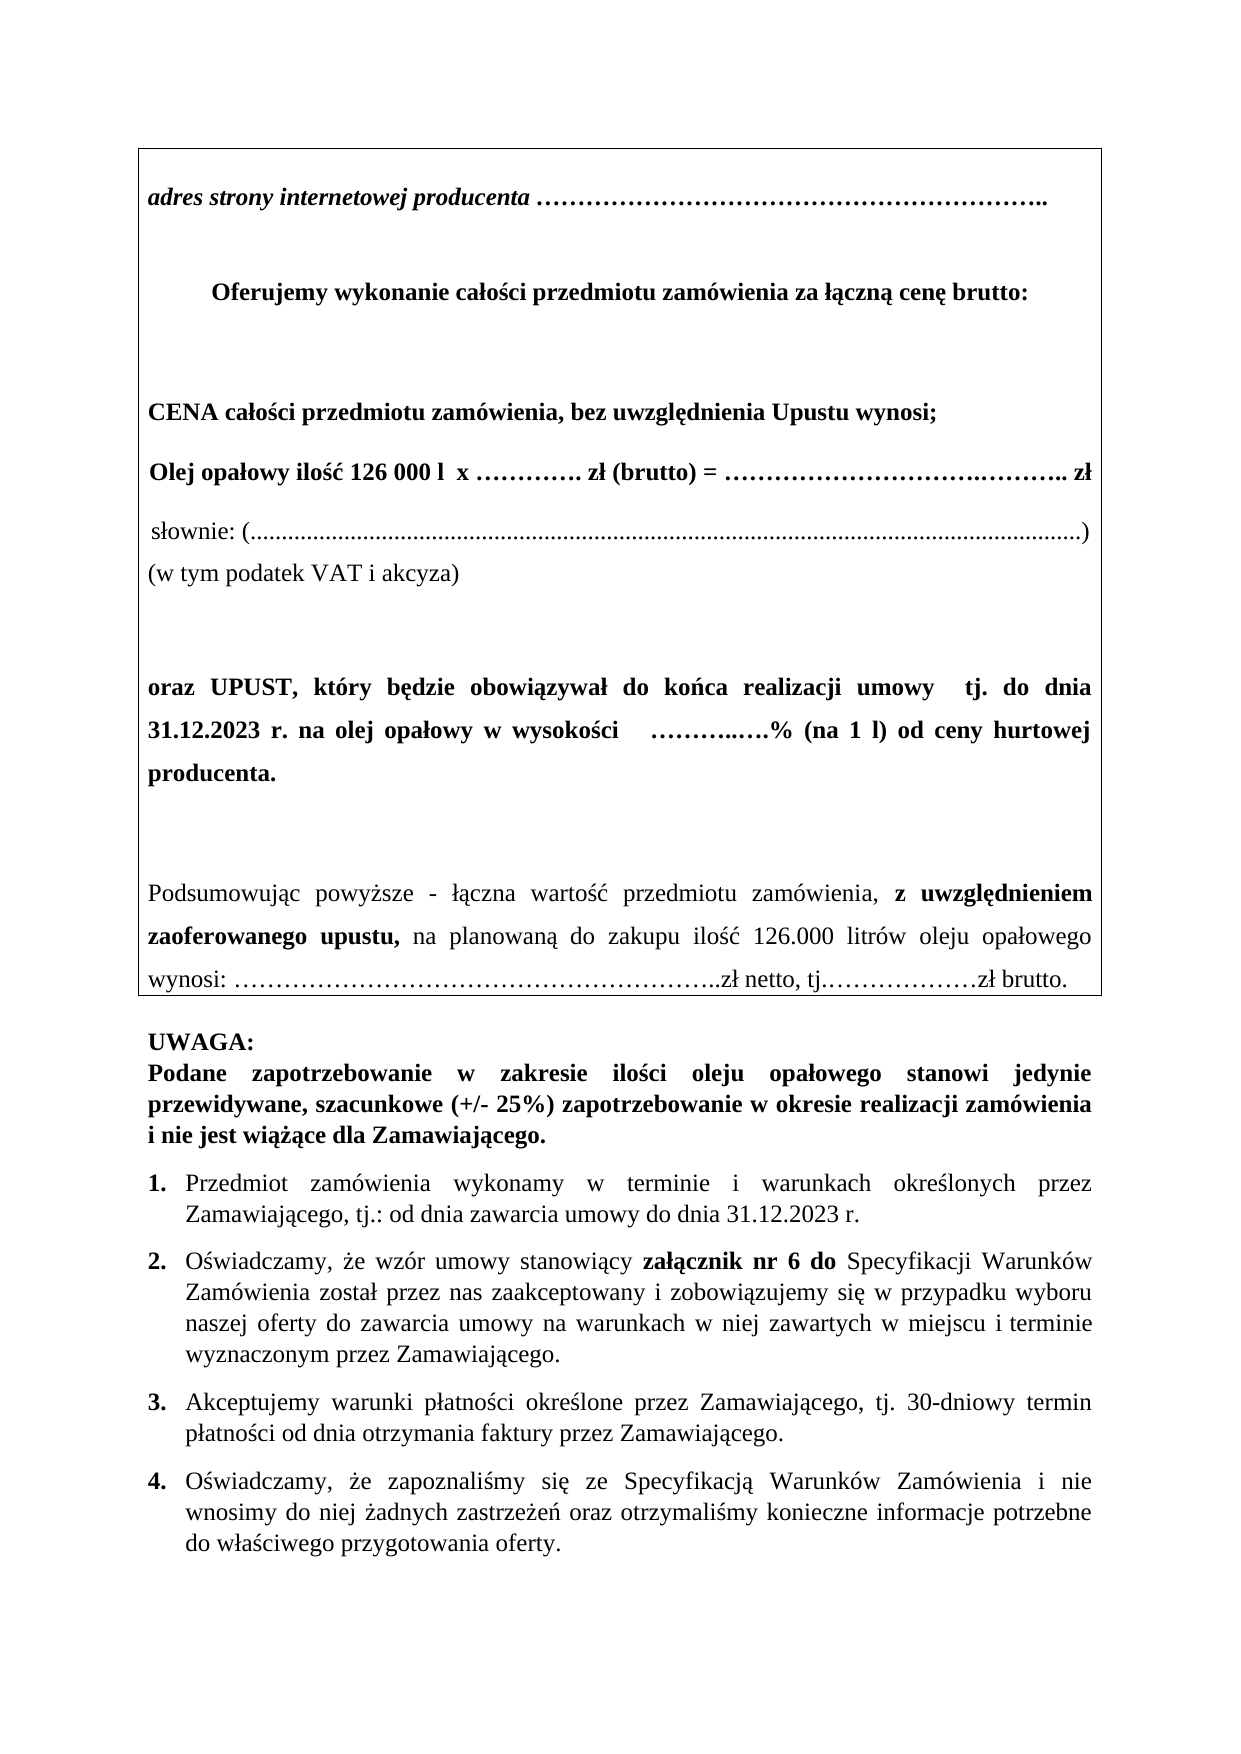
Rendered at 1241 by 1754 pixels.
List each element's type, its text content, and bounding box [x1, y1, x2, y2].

text (w tym podatek VAT i akcyza) [139, 555, 1101, 587]
text UWAGA: Podane zapotrzebowanie w zakresie ilości oleju opałowego stanowi jedynie przewidywane, szacunkowe (+/- 25%) zapotrzebowanie w okresie realizacji zamówienia i nie jest wiążące dla Zamawiającego. [148, 1027, 1093, 1149]
text CENA całości przedmiotu zamówienia, bez uwzględnienia Upustu wynosi; [139, 394, 1101, 426]
list Przedmiot zamówienia wykonamy w terminie i warunkach określonych przez Zamawiającego, tj.: od dnia zawarcia umowy do dnia 31.12.2023 r. [148, 1168, 1093, 1227]
text słownie: (.....................................................................................................................................) [139, 513, 1101, 545]
list Oświadczamy, że zapoznaliśmy się ze Specyfikacją Warunków Zamówienia i nie wnosimy do niej żadnych zastrzeżeń oraz otrzymaliśmy konieczne informacje potrzebne do właściwego przygotowania oferty. [148, 1466, 1093, 1557]
list Oświadczamy, że wzór umowy stanowiący załącznik nr 6 do Specyfikacji Warunków Zamówienia został przez nas zaakceptowany i zobowiązujemy się w przypadku wyboru naszej oferty do zawarcia umowy na warunkach w niej zawartych w miejscu i terminie wyznaczonym przez Zamawiającego. [148, 1246, 1093, 1368]
list Akceptujemy warunki płatności określone przez Zamawiającego, tj. 30-dniowy termin płatności od dnia otrzymania faktury przez Zamawiającego. [148, 1387, 1093, 1447]
text Podsumowując powyższe - łączna wartość przedmiotu zamówienia, z uwzględnieniem zaoferowanego upustu, na planowaną do zakupu ilość 126.000 litrów oleju opałowego wynosi: …………………………………………………..zł netto, tj.………………zł brutto. [139, 874, 1101, 995]
text Olej opałowy ilość 126 000 l x …………. zł (brutto) = ………………………….……….. zł [139, 453, 1101, 485]
text oraz UPUST, który będzie obowiązywał do końca realizacji umowy tj. do dnia 31.12.2023 r. na olej opałowy w wysokości ………..….% (na 1 l) od ceny hurtowej producenta. [139, 669, 1101, 787]
text Oferujemy wykonanie całości przedmiotu zamówienia za łączną cenę brutto: [139, 274, 1101, 306]
text adres strony internetowej producenta …………………………………………………….. [139, 149, 1101, 211]
